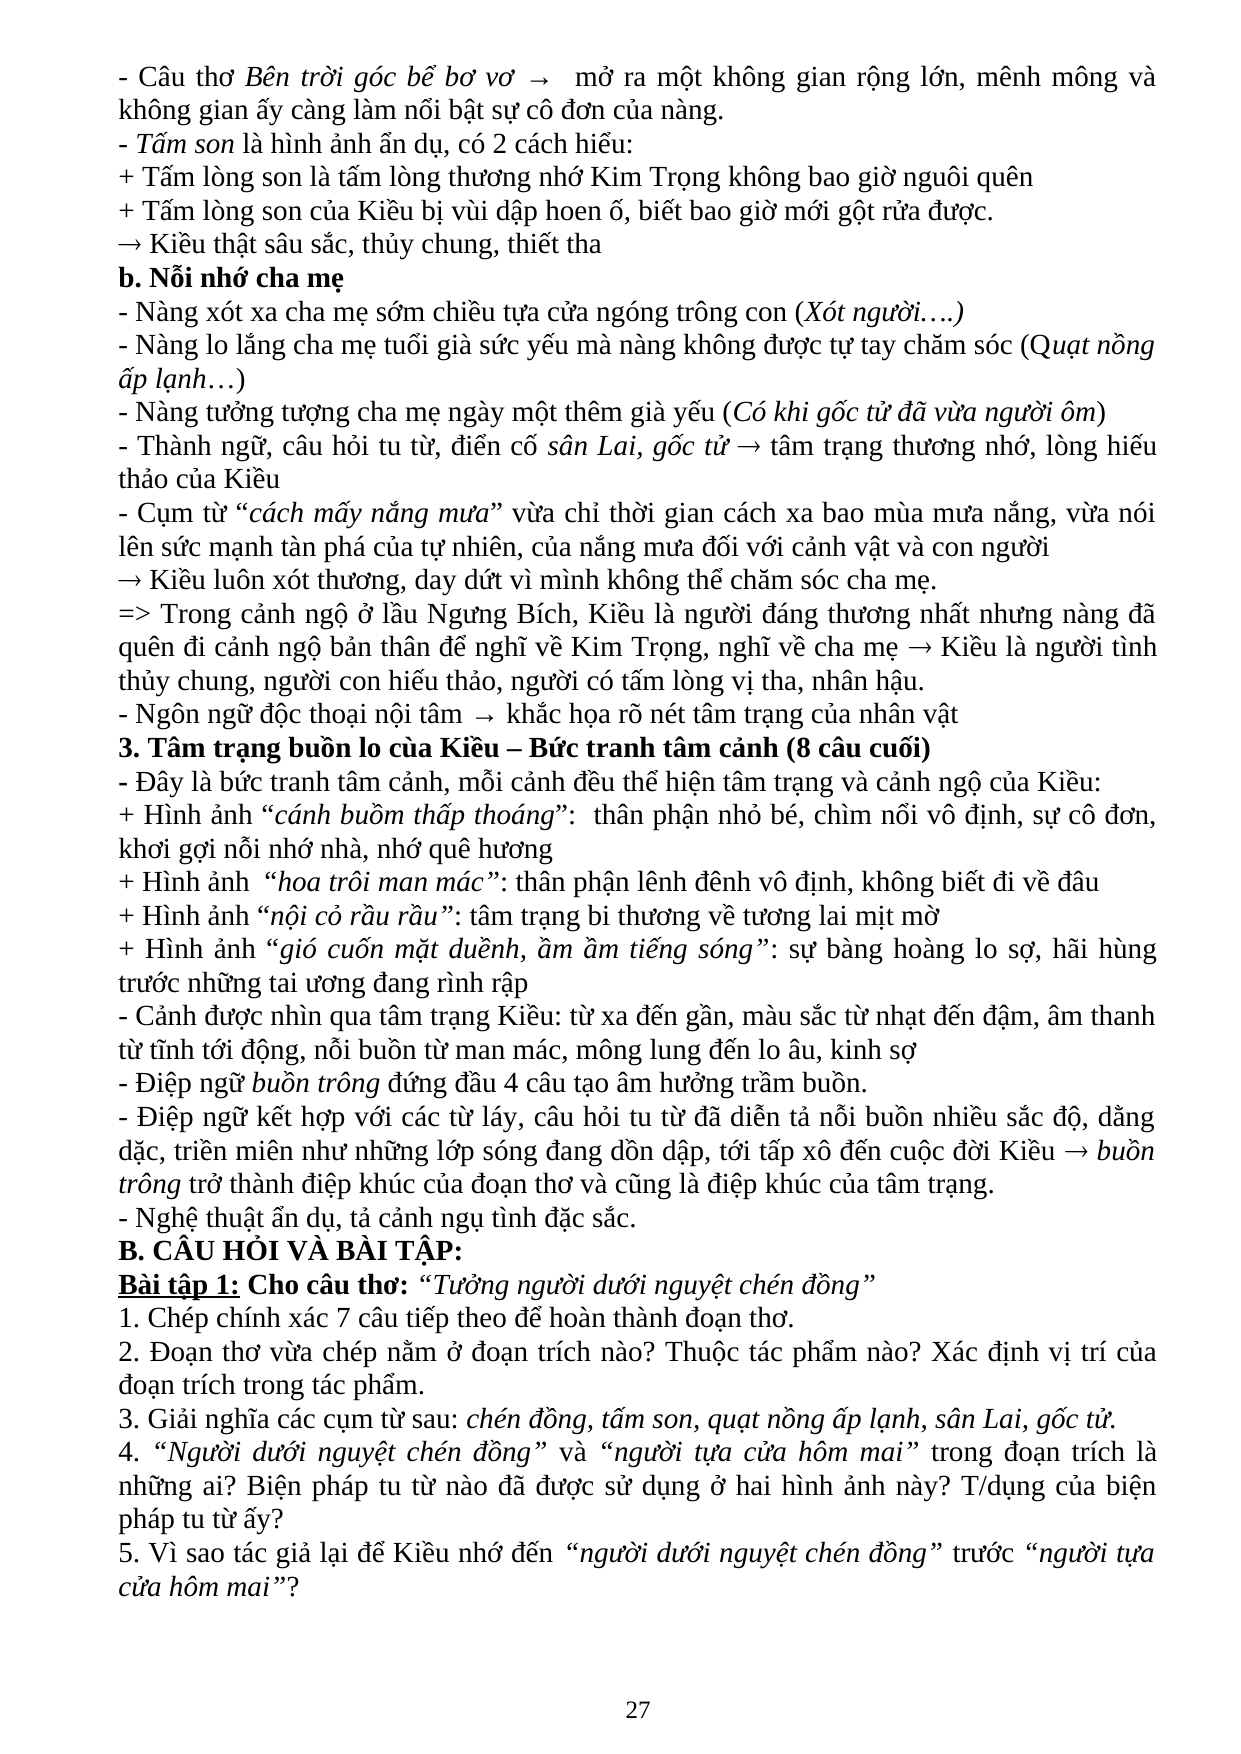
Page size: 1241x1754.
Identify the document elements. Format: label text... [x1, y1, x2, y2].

text + Hình ảnh “gió cuốn mặt duềnh, ầm ầm tiếng sóng”: sự bàng hoàng lo sợ, hãi hùng trước những tai ương đang rình rập [118, 931, 1157, 998]
text - Nghệ thuật ẩn dụ, tả cảnh ngụ tình đặc sắc. [118, 1200, 1157, 1233]
text 3. Giải nghĩa các cụm từ sau: chén đồng, tấm son, quạt nồng ấp lạnh, sân Lai, gốc tử. [118, 1401, 1157, 1434]
text => Trong cảnh ngộ ở lầu Ngưng Bích, Kiều là người đáng thương nhất nhưng nàng đã quên đi cảnh ngộ bản thân để nghĩ về Kim Trọng, nghĩ về cha mẹ Kiều là người tình thủy chung, người con hiếu thảo, người có tấm lòng vị tha, nhân hậu. [118, 596, 1157, 697]
text - Câu thơ Bên trời góc bể bơ vơ → mở ra một không gian rộng lớn, mênh mông và không gian ấy càng làm nổi bật sự cô đơn của nàng. [118, 59, 1157, 126]
text + Hình ảnh “cánh buồm thấp thoáng”: thân phận nhỏ bé, chìm nổi vô định, sự cô đơn, khơi gợi nỗi nhớ nhà, nhớ quê hương [118, 797, 1157, 864]
text - Nàng lo lắng cha mẹ tuổi già sức yếu mà nàng không được tự tay chăm sóc (Quạt nồng ấp lạnh…) [118, 327, 1157, 394]
text 2. Đoạn thơ vừa chép nằm ở đoạn trích nào? Thuộc tác phẩm nào? Xác định vị trí của đoạn trích trong tác phẩm. [118, 1334, 1157, 1401]
text 5. Vì sao tác giả lại để Kiều nhớ đến “người dưới nguyệt chén đồng” trước “người tựa cửa hôm mai”? [118, 1535, 1157, 1602]
text B. CÂU HỎI VÀ BÀI TẬP: [118, 1233, 1157, 1267]
text Bài tập 1: Cho câu thơ: “Tưởng người dưới nguyệt chén đồng” [118, 1267, 1157, 1300]
text - Tấm son là hình ảnh ẩn dụ, có 2 cách hiểu: [118, 126, 1157, 159]
text 4. “Người dưới nguyệt chén đồng” và “người tựa cửa hôm mai” trong đoạn trích là những ai? Biện pháp tu từ nào đã được sử dụng ở hai hình ảnh này? T/dụng của biện pháp tu từ ấy? [118, 1434, 1157, 1535]
text 3. Tâm trạng buồn lo cùa Kiều – Bức tranh tâm cảnh (8 câu cuối) [118, 730, 1157, 764]
text Kiều thật sâu sắc, thủy chung, thiết tha [118, 227, 1157, 260]
text - Nàng xót xa cha mẹ sớm chiều tựa cửa ngóng trông con (Xót người….) [118, 294, 1157, 327]
text + Hình ảnh “nội cỏ rầu rầu”: tâm trạng bi thương về tương lai mịt mờ [118, 898, 1157, 931]
text + Tấm lòng son của Kiều bị vùi dập hoen ố, biết bao giờ mới gột rửa được. [118, 193, 1157, 227]
text - Đây là bức tranh tâm cảnh, mỗi cảnh đều thể hiện tâm trạng và cảnh ngộ của Kiều: [118, 764, 1157, 797]
text b. Nỗi nhớ cha mẹ [118, 260, 1157, 294]
text - Cảnh được nhìn qua tâm trạng Kiều: từ xa đến gần, màu sắc từ nhạt đến đậm, âm thanh từ tĩnh tới động, nỗi buồn từ man mác, mông lung đến lo âu, kinh sợ [118, 998, 1157, 1066]
text + Tấm lòng son là tấm lòng thương nhớ Kim Trọng không bao giờ nguôi quên [118, 159, 1157, 193]
text - Ngôn ngữ độc thoại nội tâm → khắc họa rõ nét tâm trạng của nhân vật [118, 697, 1157, 730]
text - Điệp ngữ buồn trông đứng đầu 4 câu tạo âm hưởng trầm buồn. [118, 1066, 1157, 1099]
text 1. Chép chính xác 7 câu tiếp theo để hoàn thành đoạn thơ. [118, 1300, 1157, 1334]
text + Hình ảnh “hoa trôi man mác”: thân phận lênh đênh vô định, không biết đi về đâu [118, 864, 1157, 898]
text - Cụm từ “cách mấy nắng mưa” vừa chỉ thời gian cách xa bao mùa mưa nắng, vừa nói lên sức mạnh tàn phá của tự nhiên, của nắng mưa đối với cảnh vật và con người [118, 495, 1157, 562]
text Kiều luôn xót thương, day dứt vì mình không thể chăm sóc cha mẹ. [118, 562, 1157, 596]
text - Điệp ngữ kết hợp với các từ láy, câu hỏi tu từ đã diễn tả nỗi buồn nhiều sắc độ, dằng dặc, triền miên như những lớp sóng đang dồn dập, tới tấp xô đến cuộc đời Kiều buồn trông trở thành điệp khúc của đoạn thơ và cũng là điệp khúc của tâm trạng. [118, 1099, 1157, 1200]
text - Nàng tưởng tượng cha mẹ ngày một thêm già yếu (Có khi gốc tử đã vừa người ôm) [118, 394, 1157, 428]
text - Thành ngữ, câu hỏi tu từ, điển cố sân Lai, gốc tử tâm trạng thương nhớ, lòng hiếu thảo của Kiều [118, 428, 1157, 495]
